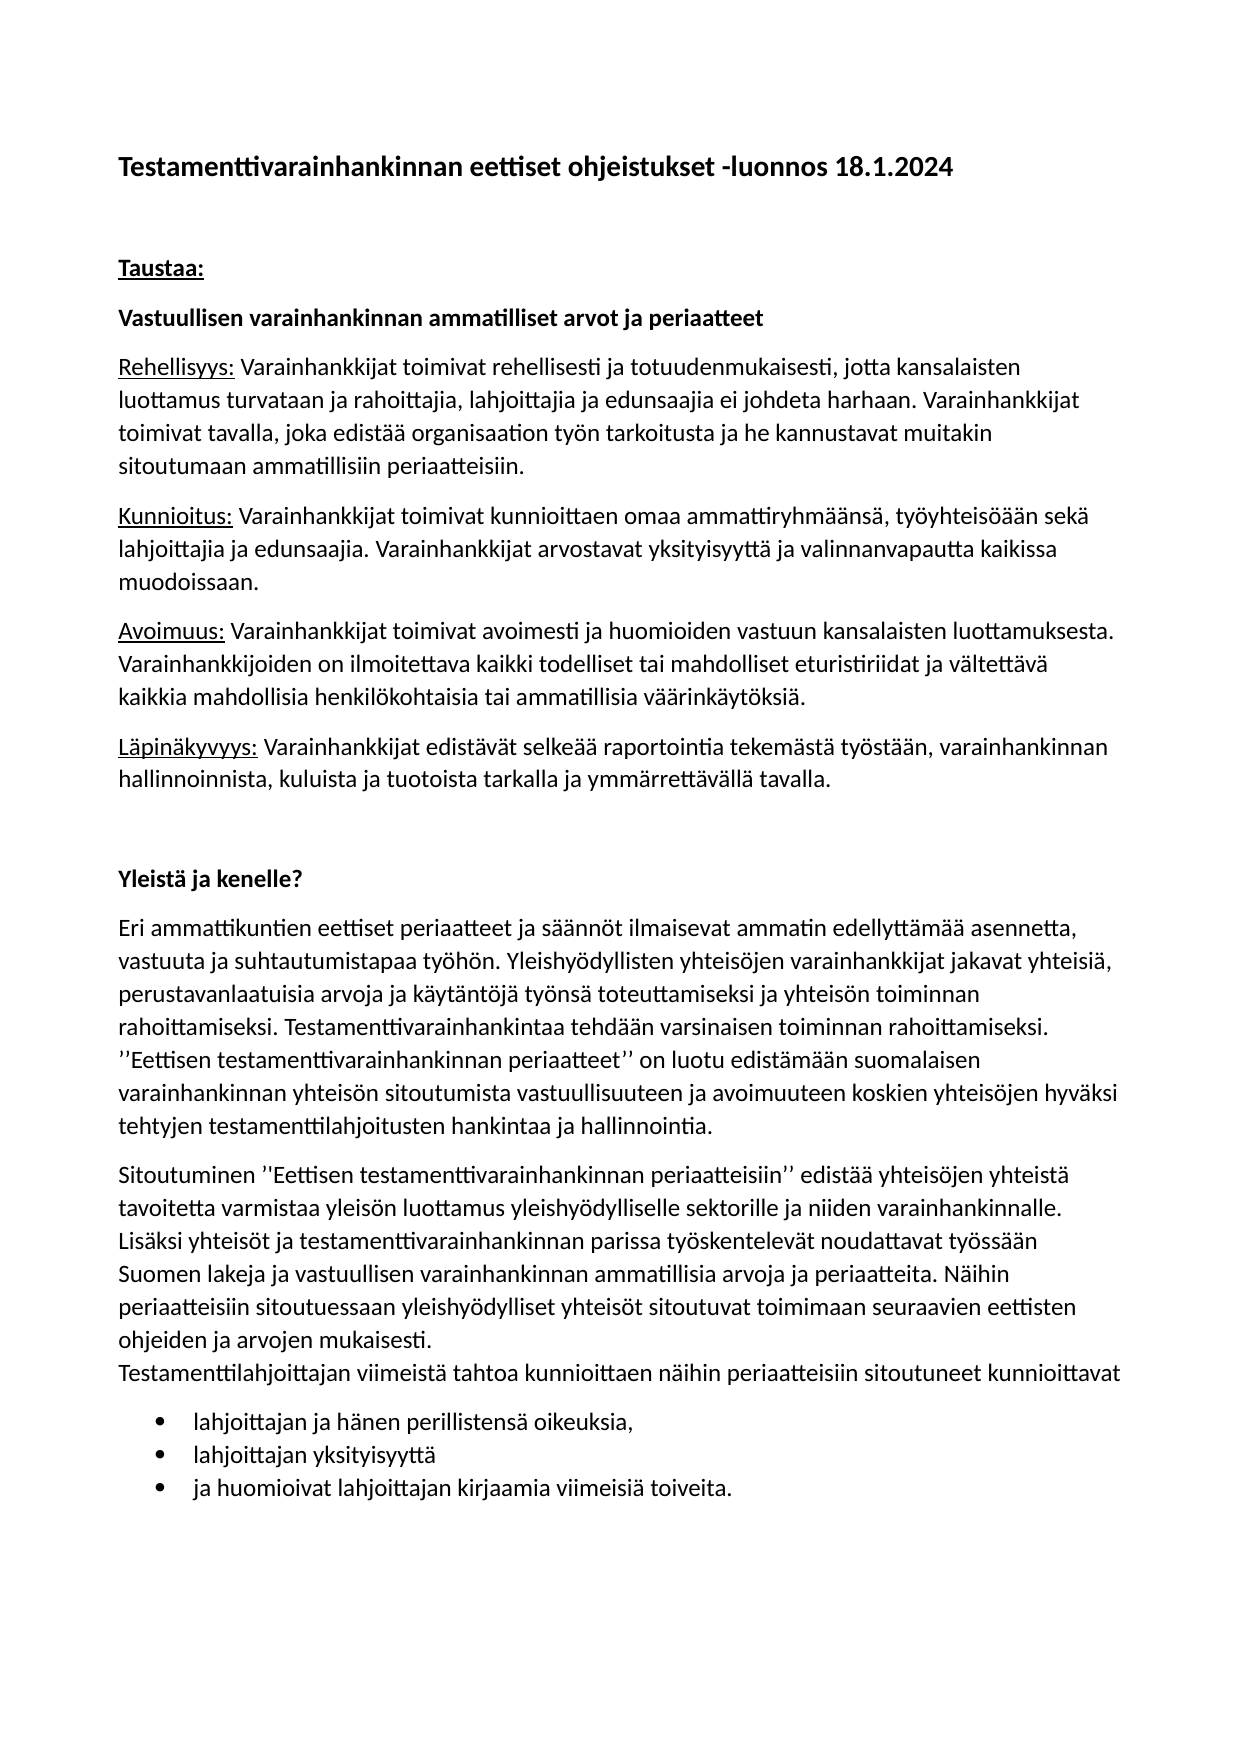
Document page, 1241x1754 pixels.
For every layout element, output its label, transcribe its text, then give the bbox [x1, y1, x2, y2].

list lahjoittajan ja hänen perillistensä oikeuksia, [156, 1406, 1122, 1437]
text Testamenttivarainhankinnan eettiset ohjeistukset -luonnos 18.1.2024 [118, 148, 1122, 183]
text Vastuullisen varainhankinnan ammatilliset arvot ja periaatteet [118, 302, 1122, 332]
text Eri ammattikuntien eettiset periaatteet ja säännöt ilmaisevat ammatin edellyttämää asennetta, vastuuta ja suhtautumistapaa työhön. Yleishyödyllisten yhteisöjen varainhankkijat jakavat yhteisiä, perustavanlaatuisia arvoja ja käytäntöjä työnsä toteuttamiseksi ja yhteisön toiminnan rahoittamiseksi. Testamenttivarainhankintaa tehdään varsinaisen toiminnan rahoittamiseksi. ’’Eettisen testamenttivarainhankinnan periaatteet’’ on luotu edistämään suomalaisen varainhankinnan yhteisön sitoutumista vastuullisuuteen ja avoimuuteen koskien yhteisöjen hyväksi tehtyjen testamenttilahjoitusten hankintaa ja hallinnointia. [118, 912, 1122, 1140]
text Taustaa: [118, 252, 1122, 283]
text Avoimuus: Varainhankkijat toimivat avoimesti ja huomioiden vastuun kansalaisten luottamuksesta. Varainhankkijoiden on ilmoitettava kaikki todelliset tai mahdolliset eturistiriidat ja vältettävä kaikkia mahdollisia henkilökohtaisia tai ammatillisia väärinkäytöksiä. [118, 615, 1122, 712]
text Sitoutuminen ’'Eettisen testamenttivarainhankinnan periaatteisiin’’ edistää yhteisöjen yhteistä tavoitetta varmistaa yleisön luottamus yleishyödylliselle sektorille ja niiden varainhankinnalle. Lisäksi yhteisöt ja testamenttivarainhankinnan parissa työskentelevät noudattavat työssään Suomen lakeja ja vastuullisen varainhankinnan ammatillisia arvoja ja periaatteita. Näihin periaatteisiin sitoutuessaan yleishyödylliset yhteisöt sitoutuvat toimimaan seuraavien eettisten ohjeiden ja arvojen mukaisesti. Testamenttilahjoittajan viimeistä tahtoa kunnioittaen näihin periaatteisiin sitoutuneet kunnioittavat [118, 1159, 1122, 1387]
list ja huomioivat lahjoittajan kirjaamia viimeisiä toiveita. [156, 1472, 1122, 1503]
list lahjoittajan yksityisyyttä [156, 1439, 1122, 1470]
text Kunnioitus: Varainhankkijat toimivat kunnioittaen omaa ammattiryhmäänsä, työyhteisöään sekä lahjoittajia ja edunsaajia. Varainhankkijat arvostavat yksityisyyttä ja valinnanvapautta kaikissa muodoissaan. [118, 500, 1122, 596]
text Läpinäkyvyys: Varainhankkijat edistävät selkeää raportointia tekemästä työstään, varainhankinnan hallinnoinnista, kuluista ja tuotoista tarkalla ja ymmärrettävällä tavalla. [118, 731, 1122, 794]
text Yleistä ja kenelle? [118, 863, 1122, 893]
text Rehellisyys: Varainhankkijat toimivat rehellisesti ja totuudenmukaisesti, jotta kansalaisten luottamus turvataan ja rahoittajia, lahjoittajia ja edunsaajia ei johdeta harhaan. Varainhankkijat toimivat tavalla, joka edistää organisaation työn tarkoitusta ja he kannustavat muitakin sitoutumaan ammatillisiin periaatteisiin. [118, 351, 1122, 481]
